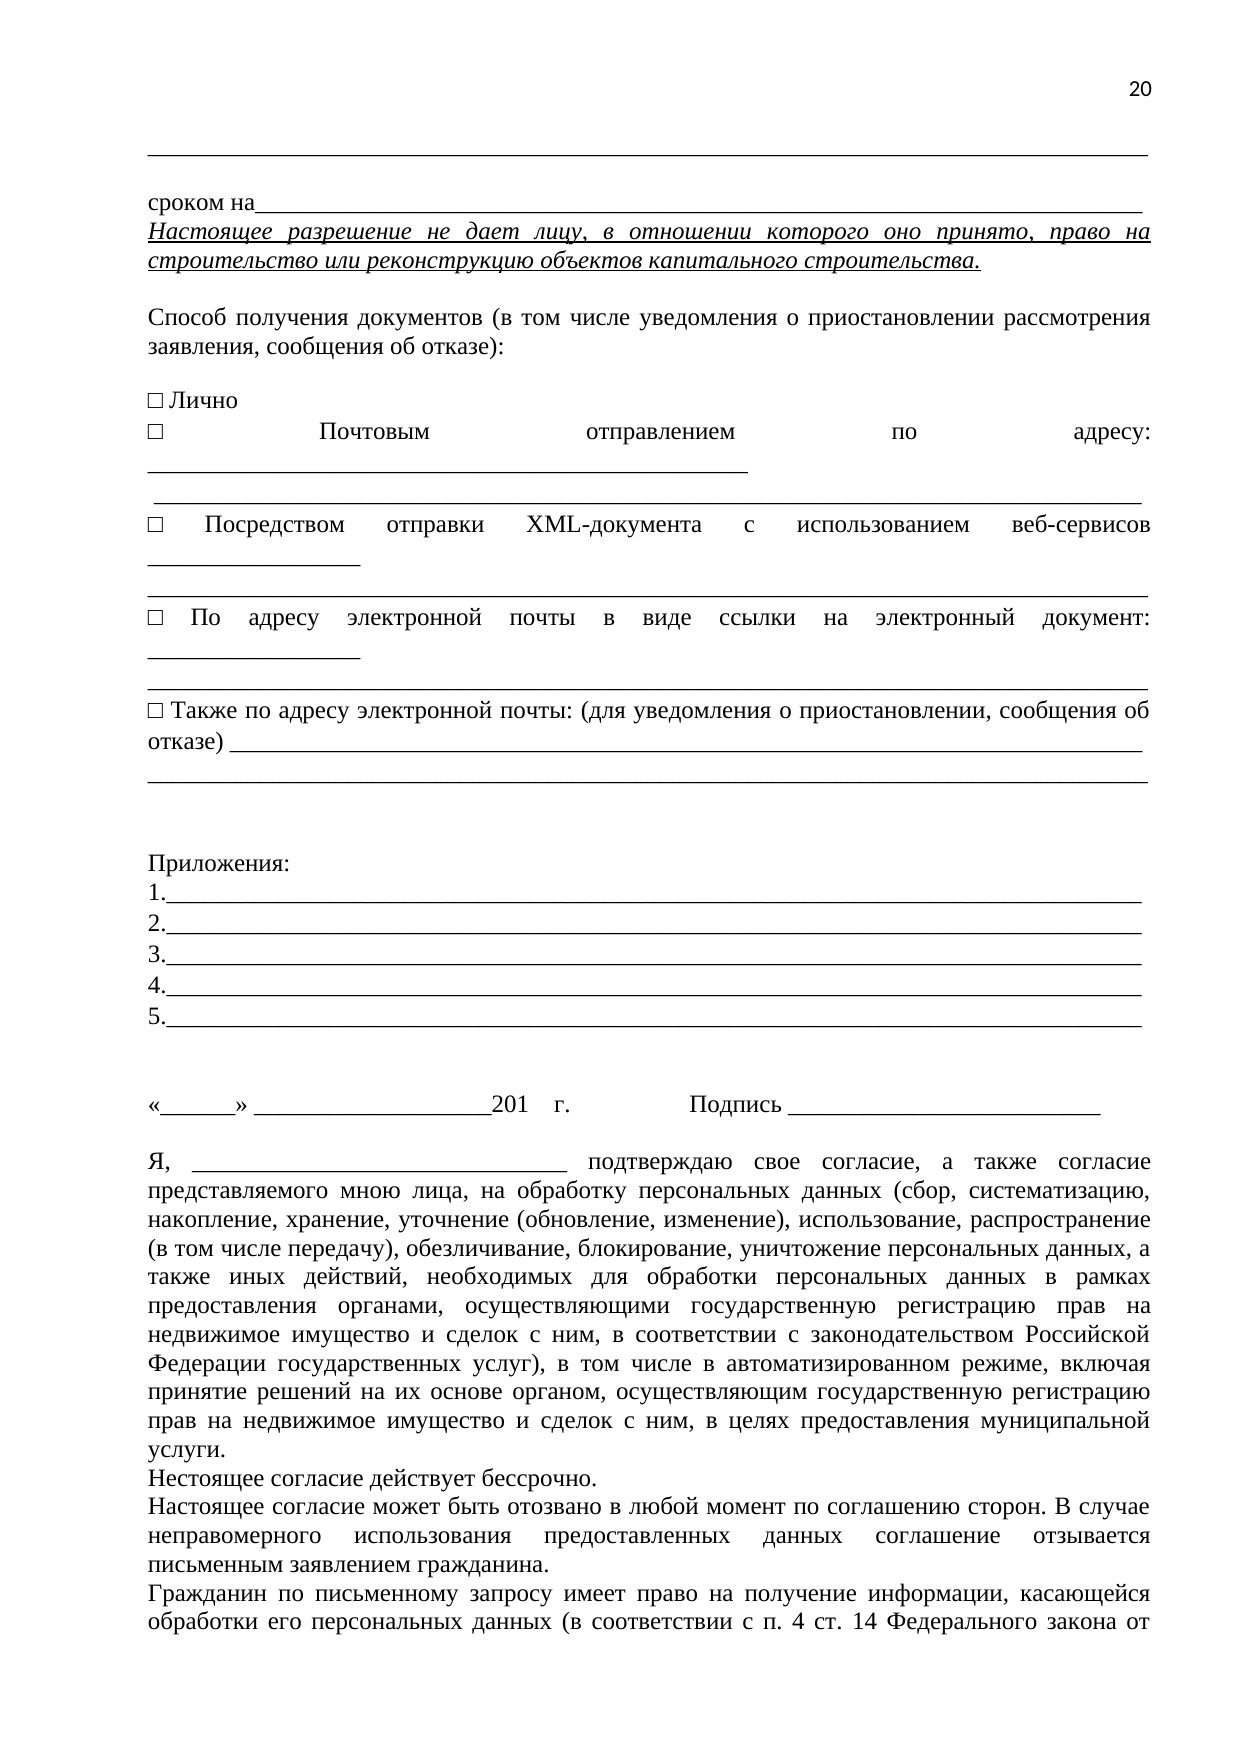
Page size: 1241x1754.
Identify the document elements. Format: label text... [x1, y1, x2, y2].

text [148, 1578, 1152, 1635]
text 3.______________________________________________________________________________ [148, 939, 1152, 968]
text ________________________________________________________________________________ [148, 664, 1152, 693]
text □ Также по адресу электронной почты: (для уведомления о приостановлении, сообщения об отказе) _________________________________________________________________________ [148, 695, 1152, 755]
text ________________________________________________________________________________ [148, 571, 1152, 600]
text ________________________________________________________________________________ [148, 757, 1152, 786]
text 1.______________________________________________________________________________ [148, 877, 1152, 906]
text Нестоящее согласие действует бессрочно. [148, 1463, 1152, 1491]
text Приложения: [148, 848, 1152, 877]
text Способ получения документов (в том числе уведомления о приостановлении рассмотрения заявления, сообщения об отказе): [148, 302, 1152, 360]
text □ По адресу электронной почты в виде ссылки на электронный документ: _________________ [148, 602, 1152, 662]
text Настоящее разрешение не дает лицу, в отношении которого оно принято, право на строительство или реконструкцию объектов капитального строительства. [148, 216, 1152, 274]
text □ Лично [148, 385, 1152, 414]
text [148, 130, 1152, 159]
text □ Посредством отправки XML-документа с использованием веб-сервисов _________________ [148, 509, 1152, 569]
text 4.______________________________________________________________________________ 5.______________________________________________________________________________ [148, 970, 1152, 1030]
text 2.______________________________________________________________________________ [148, 908, 1152, 937]
text «______» ___________________201 г. Подпись _________________________ [148, 1089, 1152, 1118]
text □ Почтовым отправлением по адресу: ________________________________________________ [148, 416, 1152, 476]
text _______________________________________________________________________________ [148, 478, 1152, 507]
text сроком на_______________________________________________________________________ [148, 187, 1152, 216]
text Я, ______________________________ подтверждаю свое согласие, а также согласие представляемого мною лица, на обработку персональных данных (сбор, систематизацию, накопление, хранение, уточнение (обновление, изменение), использование, распространение (в том числе передачу), обезличивание, блокирование, уничтожение персональных данных, а также иных действий, необходимых для обработки персональных данных в рамках предоставления органами, осуществляющими государственную регистрацию прав на недвижимое имущество и сделок с ним, в соответствии с законодательством Российской Федерации государственных услуг), в том числе в автоматизированном режиме, включая принятие решений на их основе органом, осуществляющим государственную регистрацию прав на недвижимое имущество и сделок с ним, в целях предоставления муниципальной услуги. [148, 1146, 1152, 1463]
text Настоящее согласие может быть отозвано в любой момент по соглашению сторон. В случае неправомерного использования предоставленных данных соглашение отзывается письменным заявлением гражданина. [148, 1491, 1152, 1578]
